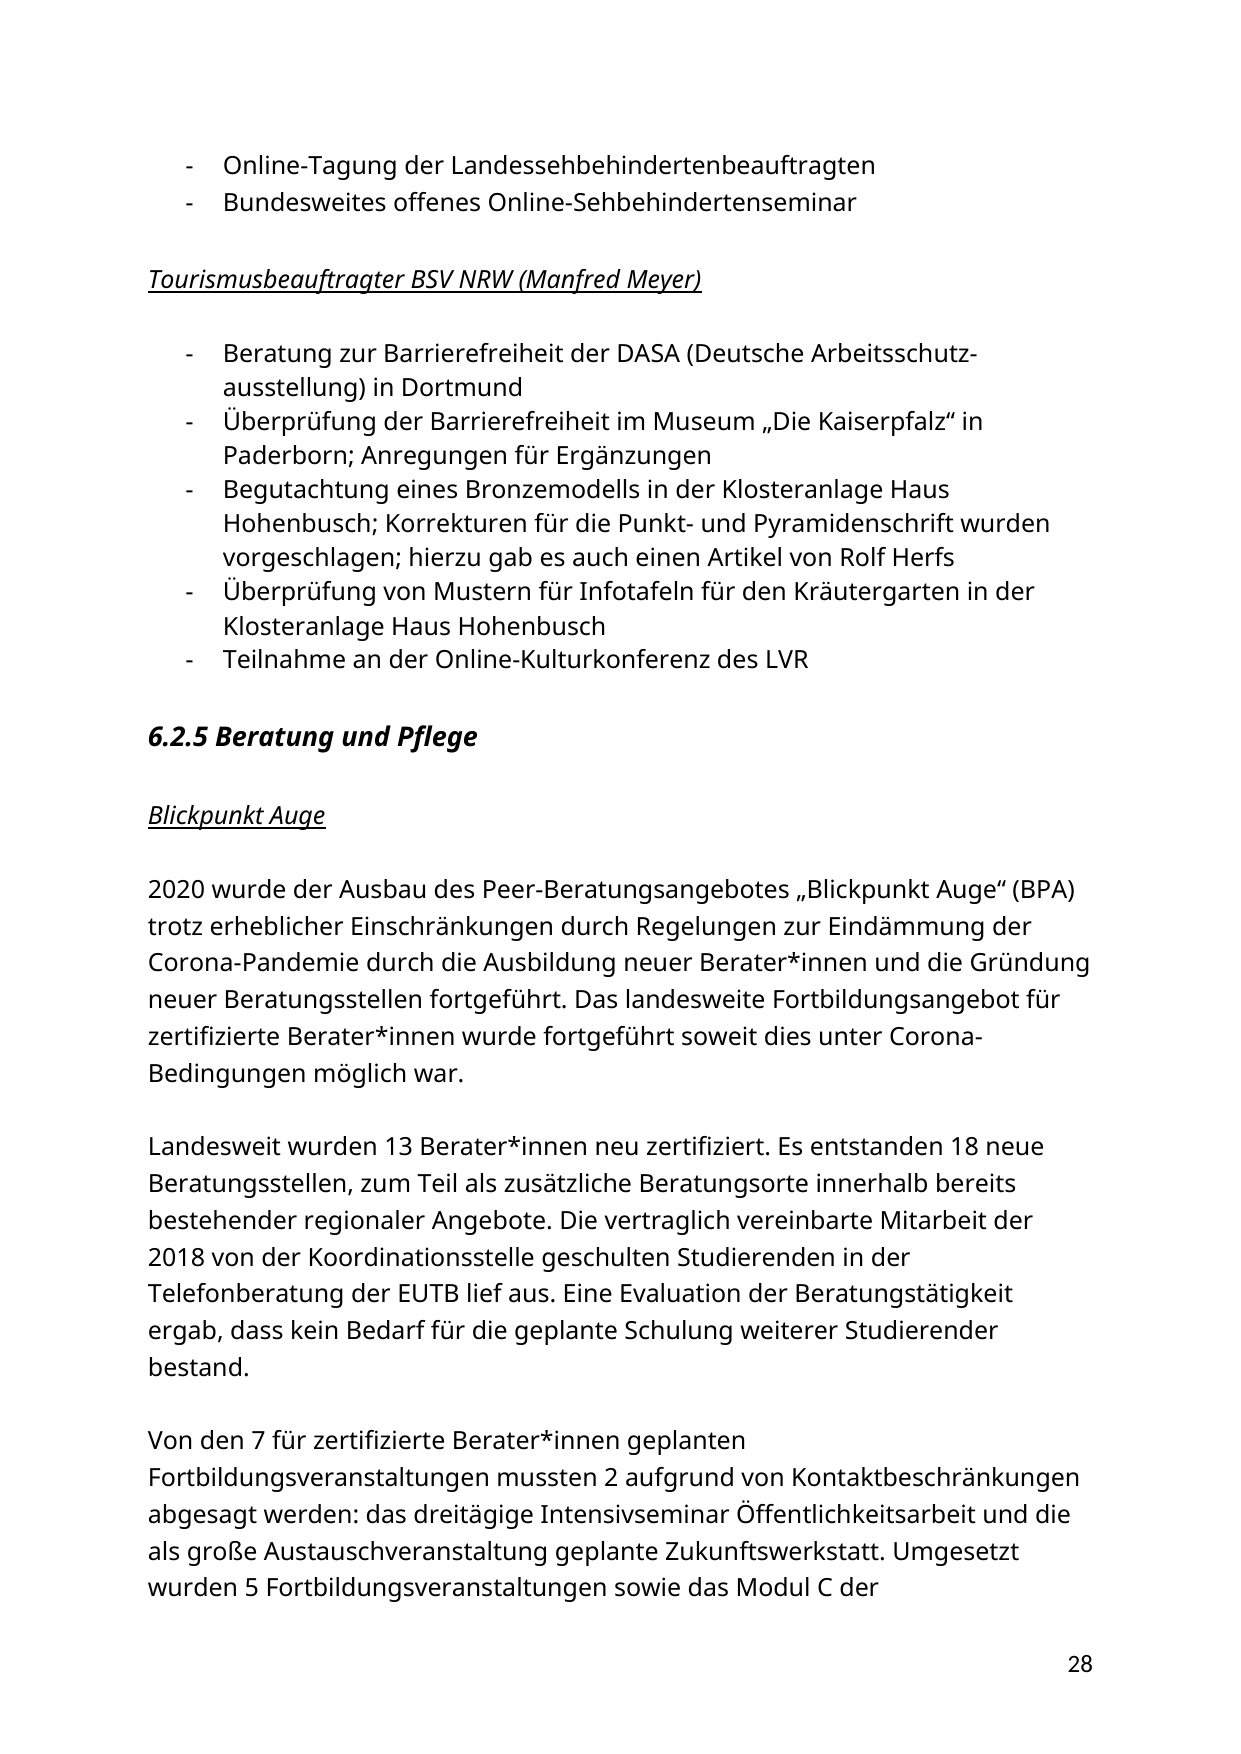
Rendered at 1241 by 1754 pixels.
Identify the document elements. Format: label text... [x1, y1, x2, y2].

text Landesweit wurden 13 Berater*innen neu zertifiziert. Es entstanden 18 neue Beratungsstellen, zum Teil als zusätzliche Beratungsorte innerhalb bereits bestehender regionaler Angebote. Die vertraglich vereinbarte Mitarbeit der 2018 von der Koordinationsstelle geschulten Studierenden in der Telefonberatung der EUTB lief aus. Eine Evaluation der Beratungstätigkeit ergab, dass kein Bedarf für die geplante Schulung weiterer Studierender bestand. [148, 1129, 1093, 1383]
list Überprüfung von Mustern für Infotafeln für den Kräutergarten in der Klosteranlage Haus Hohenbusch [185, 574, 1093, 642]
list Begutachtung eines Bronzemodells in der Klosteranlage Haus Hohenbusch; Korrekturen für die Punkt- und Pyramidenschrift wurden vorgeschlagen; hierzu gab es auch einen Artikel von Rolf Herfs [185, 472, 1093, 574]
text 2020 wurde der Ausbau des Peer-Beratungsangebotes „Blickpunkt Auge“ (BPA) trotz erheblicher Einschränkungen durch Regelungen zur Eindämmung der Corona-Pandemie durch die Ausbildung neuer Berater*innen und die Gründung neuer Beratungsstellen fortgeführt. Das landesweite Fortbildungsangebot für zertifizierte Berater*innen wurde fortgeführt soweit dies unter Corona-Bedingungen möglich war. [148, 871, 1093, 1089]
subtitle 6.2.5 Beratung und Pflege [148, 717, 1093, 754]
subtitle Tourismusbeauftragter BSV NRW (Manfred Meyer) [148, 262, 1093, 296]
list Online-Tagung der Landessehbehindertenbeauftragten [185, 148, 1093, 182]
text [148, 1423, 1093, 1604]
list Teilnahme an der Online-Kulturkonferenz des LVR [185, 642, 1093, 676]
subtitle Blickpunkt Auge [148, 798, 1093, 832]
list Überprüfung der Barrierefreiheit im Museum „Die Kaiserpfalz“ in Paderborn; Anregungen für Ergänzungen [185, 404, 1093, 472]
list Bundesweites offenes Online-Sehbehindertenseminar [185, 184, 1093, 218]
list Beratung zur Barrierefreiheit der DASA (Deutsche Arbeitsschutz-ausstellung) in Dortmund [185, 336, 1093, 404]
